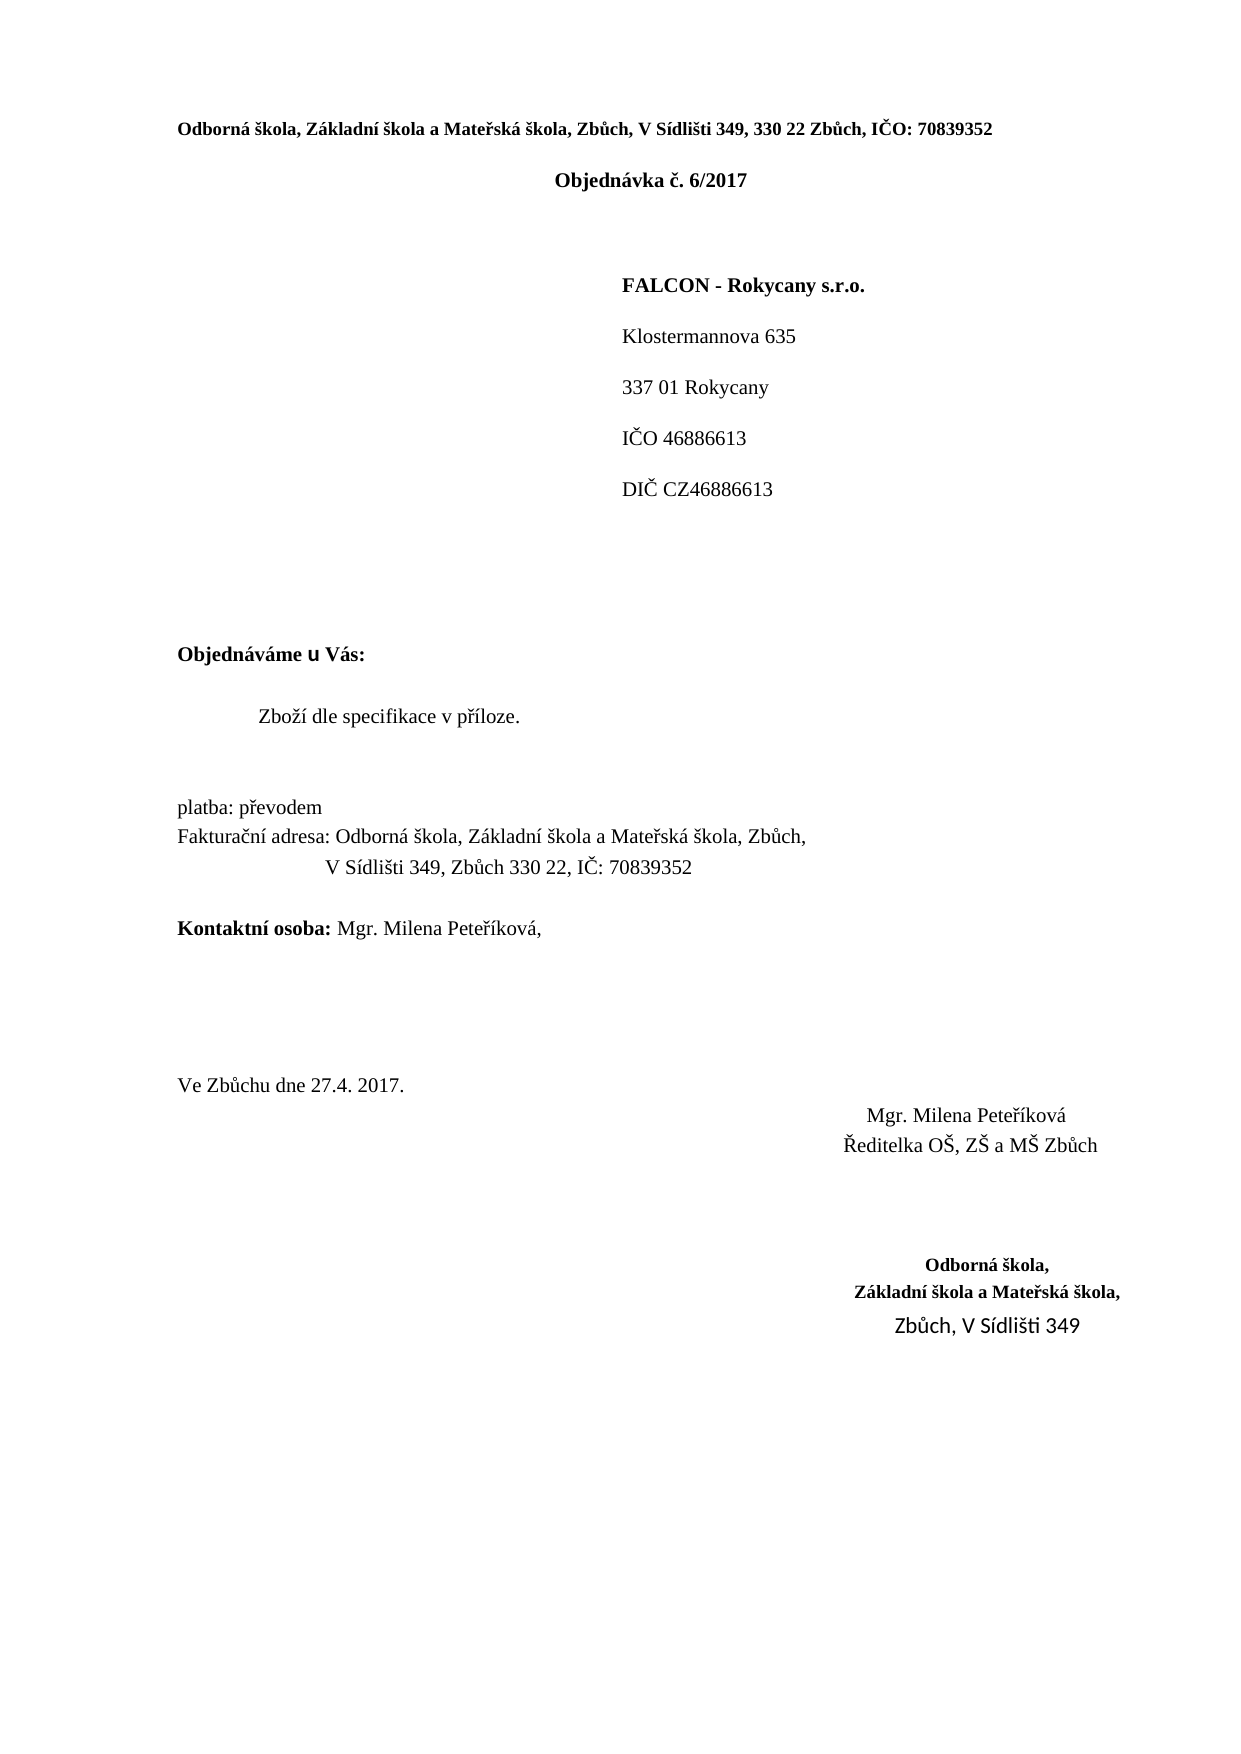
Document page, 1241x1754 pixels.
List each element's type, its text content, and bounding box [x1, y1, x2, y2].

text Fakturační adresa: Odborná škola, Základní škola a Mateřská škola, Zbůch, V Sídlišti 349, Zbůch 330 22, IČ: 70839352 [177, 819, 1124, 881]
text Kontaktní osoba: Mgr. Milena Peteříková, [177, 911, 872, 941]
text Odborná škola, Základní škola a Mateřská škola, Zbůch, V Sídlišti 349, 330 22 Zbůch, IČO: 70839352 [177, 118, 1124, 140]
text platba: převodem [177, 795, 1124, 819]
text Klostermannova 635 337 01 Rokycany IČO 46886613 DIČ CZ46886613 [622, 303, 1124, 507]
text Odborná škola, Základní škola a Mateřská škola, [850, 1249, 1124, 1303]
text FALCON - Rokycany s.r.o. [622, 252, 1124, 303]
text Mgr. Milena Peteříková Ředitelka OŠ, ZŠ a MŠ Zbůch [843, 1099, 1124, 1159]
text Ve Zbůchu dne 27.4. 2017. [177, 1073, 1124, 1097]
text Objednáváme u Vás: [177, 639, 1124, 668]
text Objednávka č. 6/2017 [177, 168, 1124, 192]
text Zboží dle specifikace v příloze. [258, 704, 1124, 728]
text Zbůch, V Sídlišti 349 [851, 1312, 1124, 1340]
